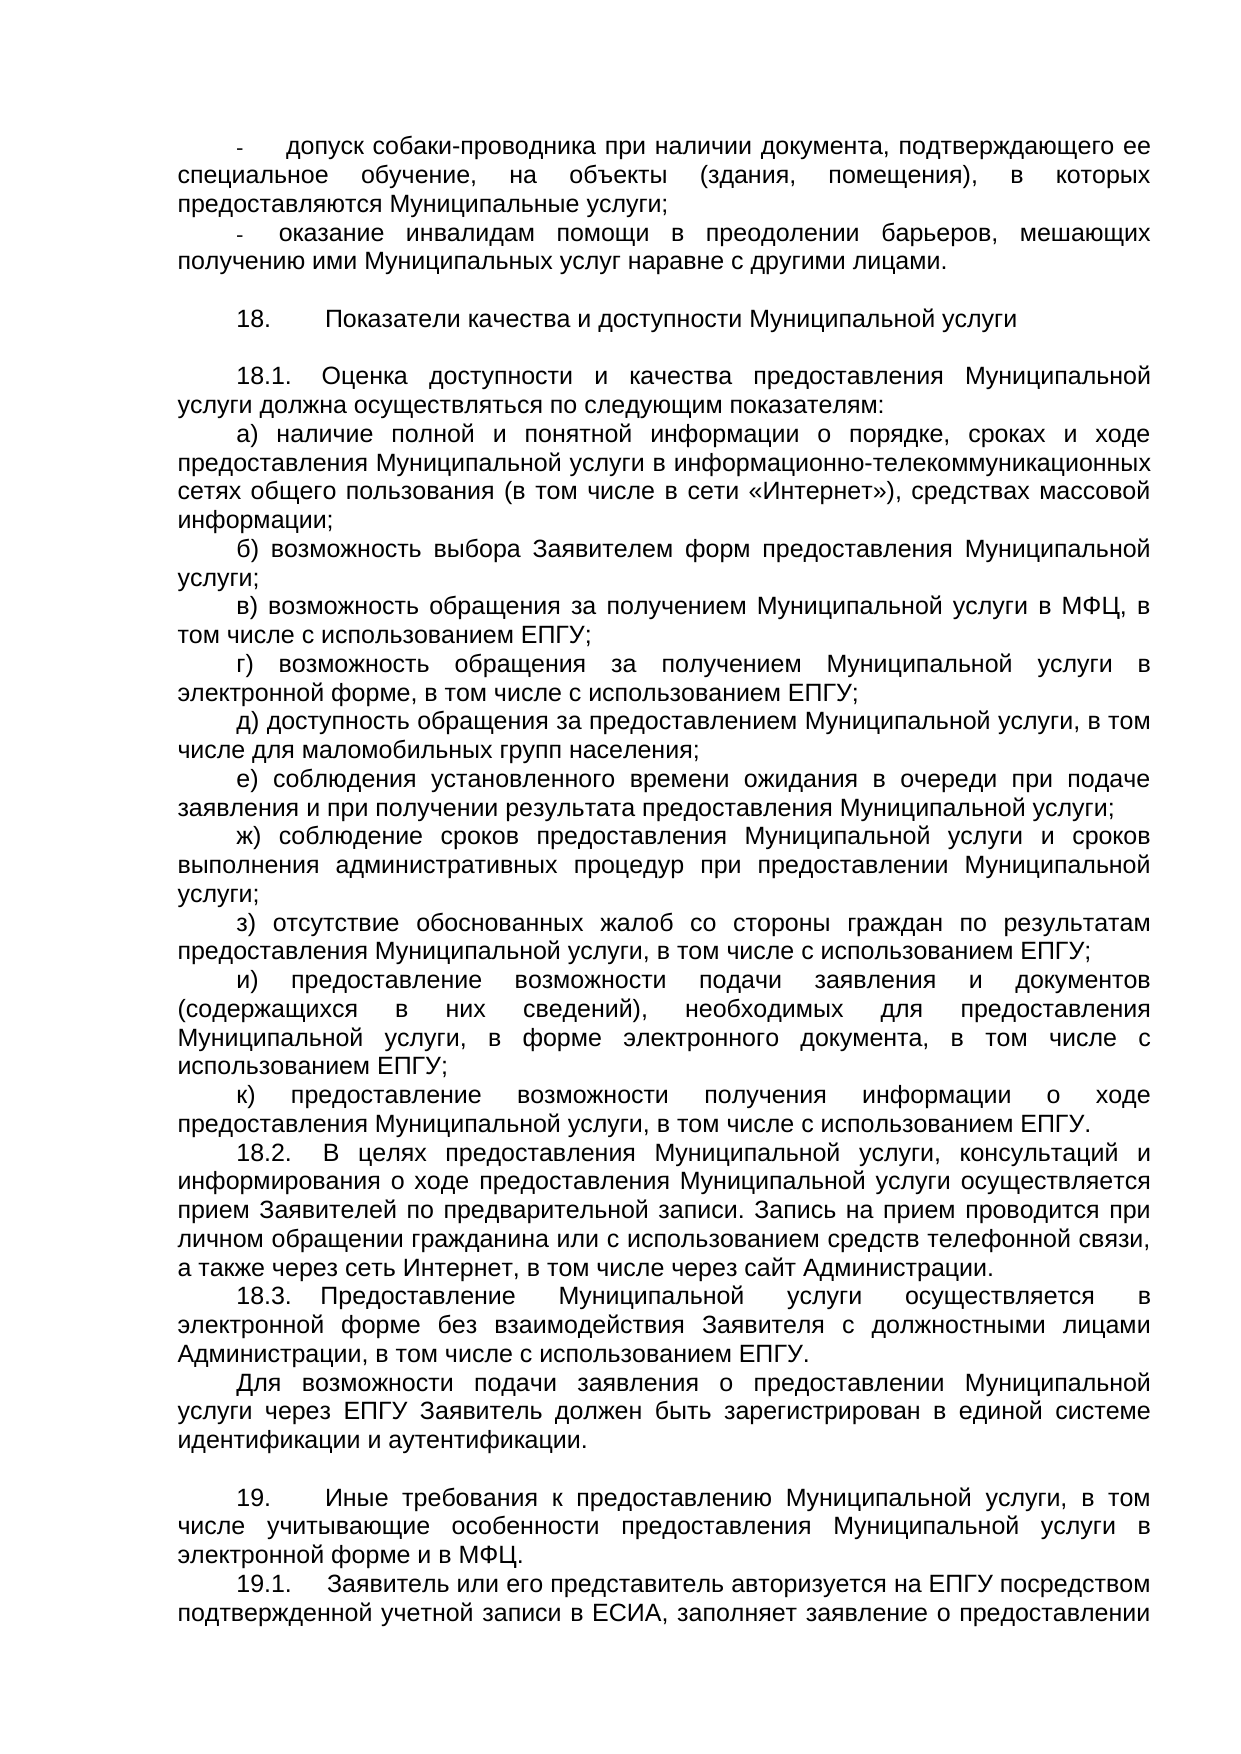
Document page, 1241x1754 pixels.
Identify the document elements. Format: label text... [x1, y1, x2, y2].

text г) возможность обращения за получением Муниципальной услуги в электронной форме, в том числе с использованием ЕПГУ; [177, 649, 1152, 706]
list оказание инвалидам помощи в преодолении барьеров, мешающих получению ими Муниципальных услуг наравне с другими лицами. [177, 217, 1152, 275]
text а) наличие полной и понятной информации о порядке, сроках и ходе предоставления Муниципальной услуги в информационно-телекоммуникационных сетях общего пользования (в том числе в сети «Интернет»), средствах массовой информации; [177, 419, 1152, 534]
text е) соблюдения установленного времени ожидания в очереди при подаче заявления и при получении результата предоставления Муниципальной услуги; [177, 764, 1152, 821]
text в) возможность обращения за получением Муниципальной услуги в МФЦ, в том числе с использованием ЕПГУ; [177, 591, 1152, 649]
text Для возможности подачи заявления о предоставлении Муниципальной услуги через ЕПГУ Заявитель должен быть зарегистрирован в единой системе идентификации и аутентификации. [177, 1367, 1152, 1454]
list Оценка доступности и качества предоставления Муниципальной услуги должна осуществляться по следующим показателям: [177, 361, 1152, 419]
list Показатели качества и доступности Муниципальной услуги [177, 304, 1152, 332]
text ж) соблюдение сроков предоставления Муниципальной услуги и сроков выполнения административных процедур при предоставлении Муниципальной услуги; [177, 821, 1152, 907]
list Иные требования к предоставлению Муниципальной услуги, в том числе учитывающие особенности предоставления Муниципальной услуги в электронной форме и в МФЦ. [177, 1482, 1152, 1569]
text б) возможность выбора Заявителем форм предоставления Муниципальной услуги; [177, 534, 1152, 591]
list В целях предоставления Муниципальной услуги, консультаций и информирования о ходе предоставления Муниципальной услуги осуществляется прием Заявителей по предварительной записи. Запись на прием проводится при личном обращении гражданина или с использованием средств телефонной связи, а также через сеть Интернет, в том числе через сайт Администрации. [177, 1137, 1152, 1281]
list допуск собаки-проводника при наличии документа, подтверждающего ее специальное обучение, на объекты (здания, помещения), в которых предоставляются Муниципальные услуги; [177, 131, 1152, 217]
text з) отсутствие обоснованных жалоб со стороны граждан по результатам предоставления Муниципальной услуги, в том числе с использованием ЕПГУ; [177, 907, 1152, 965]
text д) доступность обращения за предоставлением Муниципальной услуги, в том числе для маломобильных групп населения; [177, 706, 1152, 764]
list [177, 1569, 1152, 1626]
list Предоставление Муниципальной услуги осуществляется в электронной форме без взаимодействия Заявителя с должностными лицами Администрации, в том числе с использованием ЕПГУ. [177, 1281, 1152, 1367]
text и) предоставление возможности подачи заявления и документов (содержащихся в них сведений), необходимых для предоставления Муниципальной услуги, в форме электронного документа, в том числе с использованием ЕПГУ; [177, 965, 1152, 1080]
text к) предоставление возможности получения информации о ходе предоставления Муниципальной услуги, в том числе с использованием ЕПГУ. [177, 1080, 1152, 1137]
